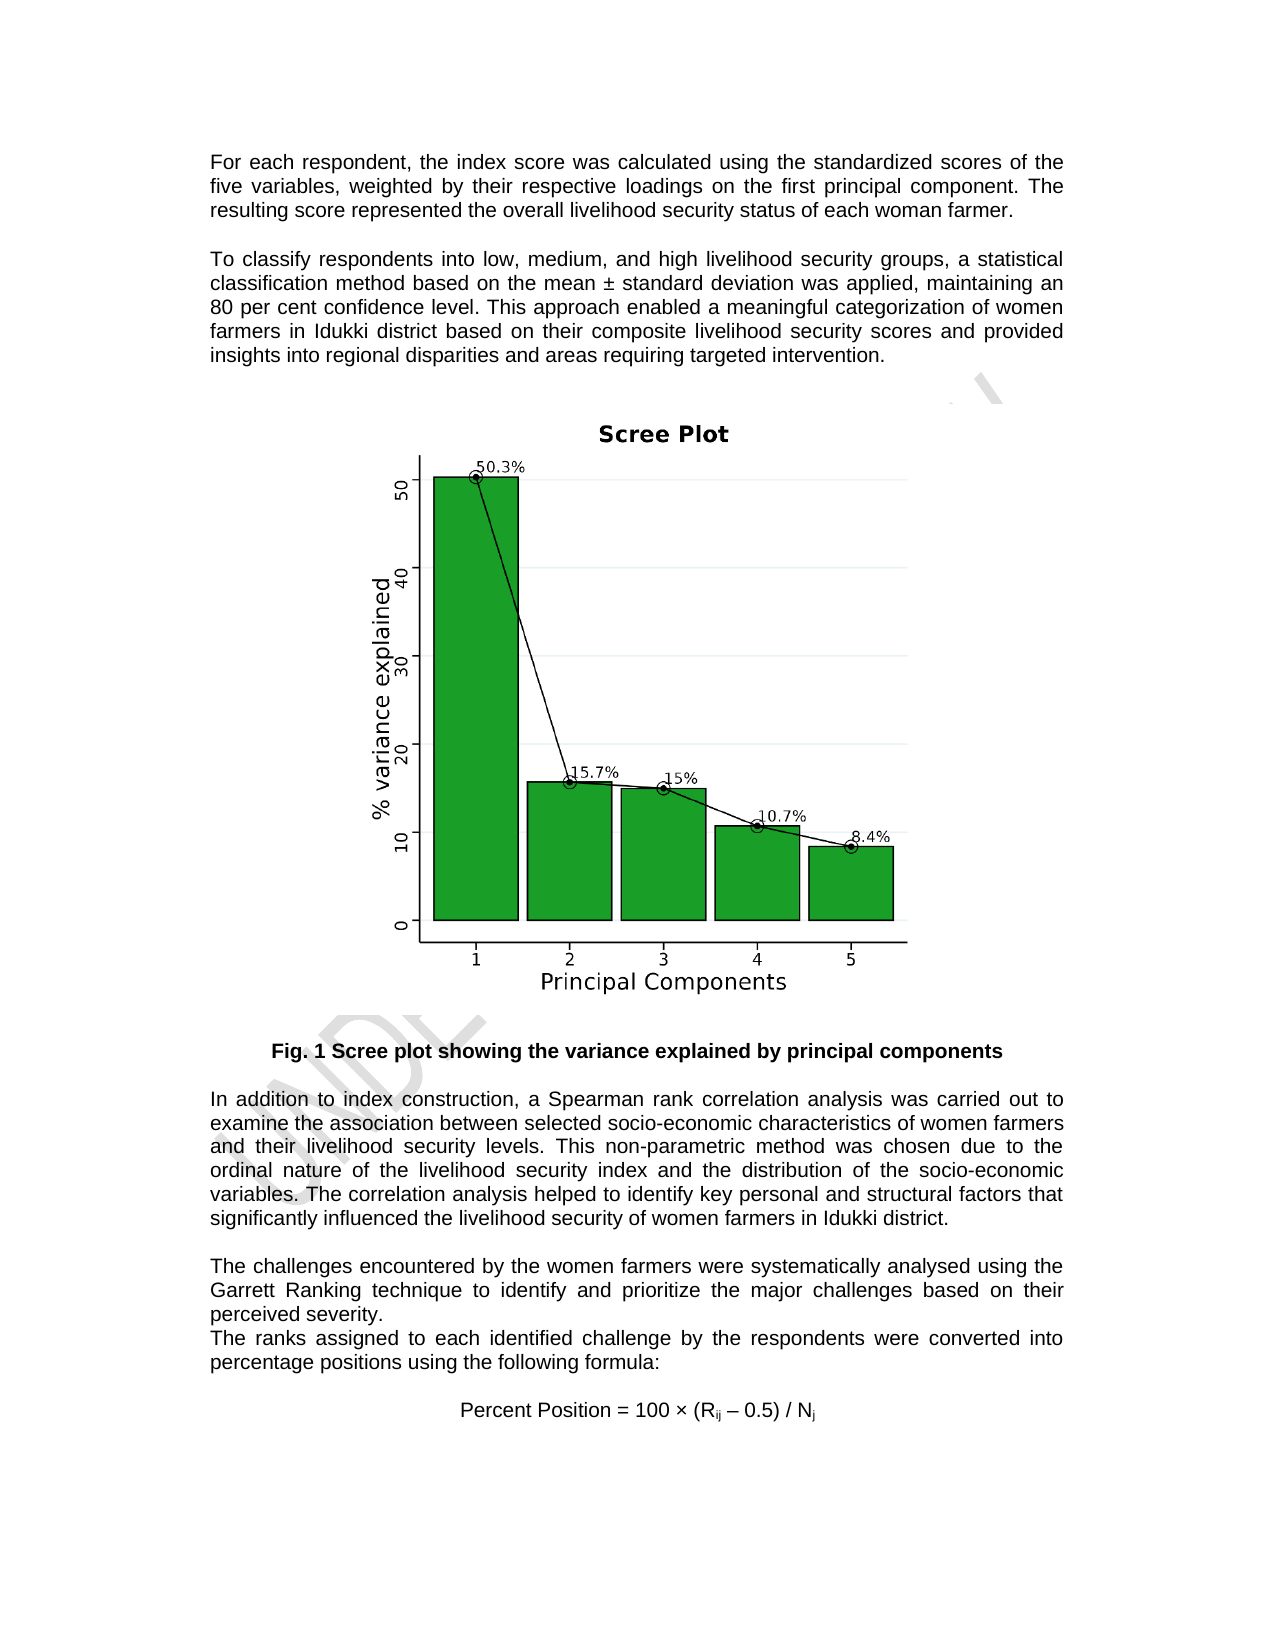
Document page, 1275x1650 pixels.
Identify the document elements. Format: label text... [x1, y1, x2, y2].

text Percent Position = 100 × (Rij – 0.5) / Nj [210, 1398, 1065, 1422]
text In addition to index construction, a Spearman rank correlation analysis was carried out to examine the association between selected socio-economic characteristics of women farmers and their livelihood security levels. This non-parametric method was chosen due to the ordinal nature of the livelihood security index and the distribution of the socio-economic variables. The correlation analysis helped to identify key personal and structural factors that significantly influenced the livelihood security of women farmers in Idukki district. [210, 1086, 1065, 1230]
picture [231, 404, 1045, 1015]
text Fig. 1 Scree plot showing the variance explained by principal components [210, 1038, 1065, 1062]
text To classify respondents into low, medium, and high livelihood security groups, a statistical classification method based on the mean ± standard deviation was applied, maintaining an 80 per cent confidence level. This approach enabled a meaningful categorization of women farmers in Idukki district based on their composite livelihood security scores and provided insights into regional disparities and areas requiring targeted intervention. [210, 247, 1065, 367]
text The ranks assigned to each identified challenge by the respondents were converted into percentage positions using the following formula: [210, 1326, 1065, 1374]
text For each respondent, the index score was calculated using the standardized scores of the five variables, weighted by their respective loadings on the first principal component. The resulting score represented the overall livelihood security status of each woman farmer. [210, 150, 1065, 222]
text The challenges encountered by the women farmers were systematically analysed using the Garrett Ranking technique to identify and prioritize the major challenges based on their perceived severity. [210, 1254, 1065, 1326]
